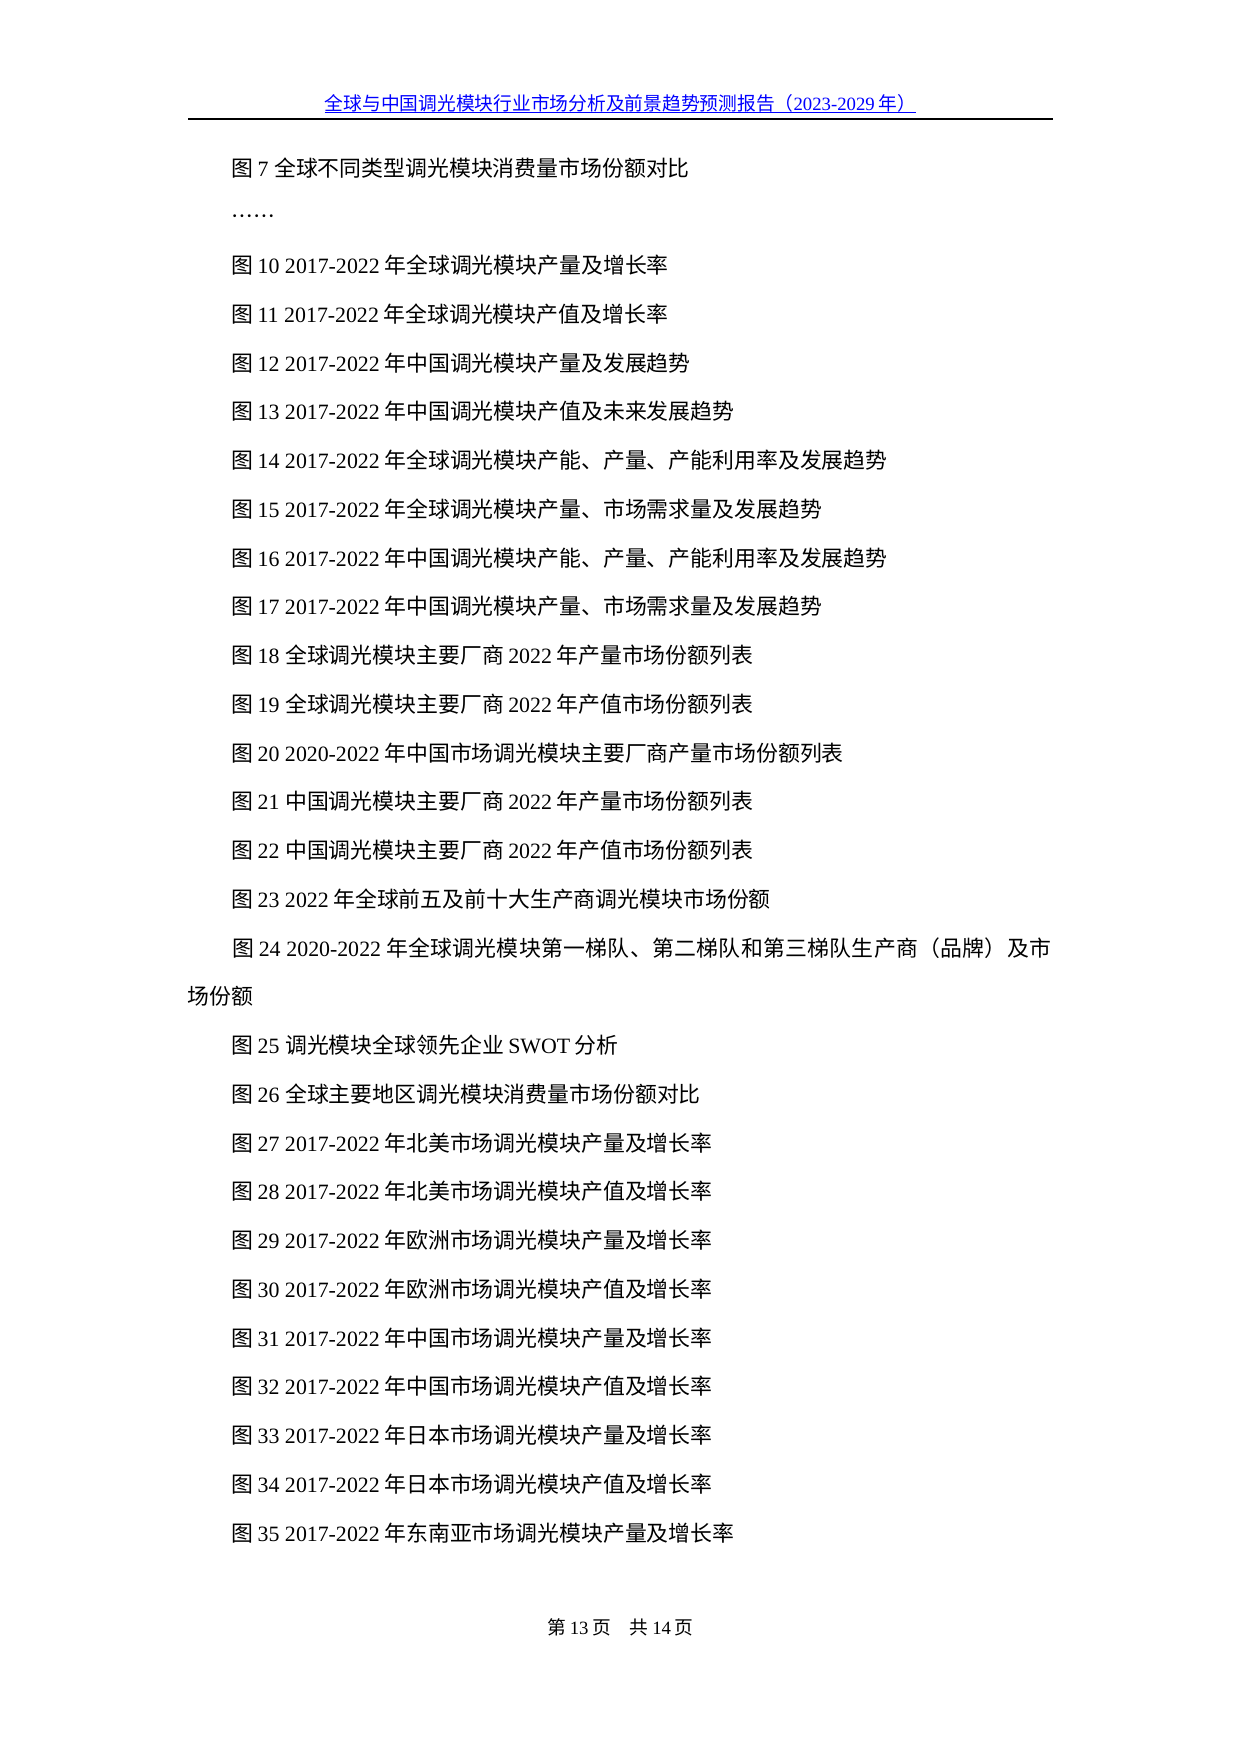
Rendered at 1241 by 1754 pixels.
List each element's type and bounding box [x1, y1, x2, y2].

text [187, 150, 1053, 1548]
